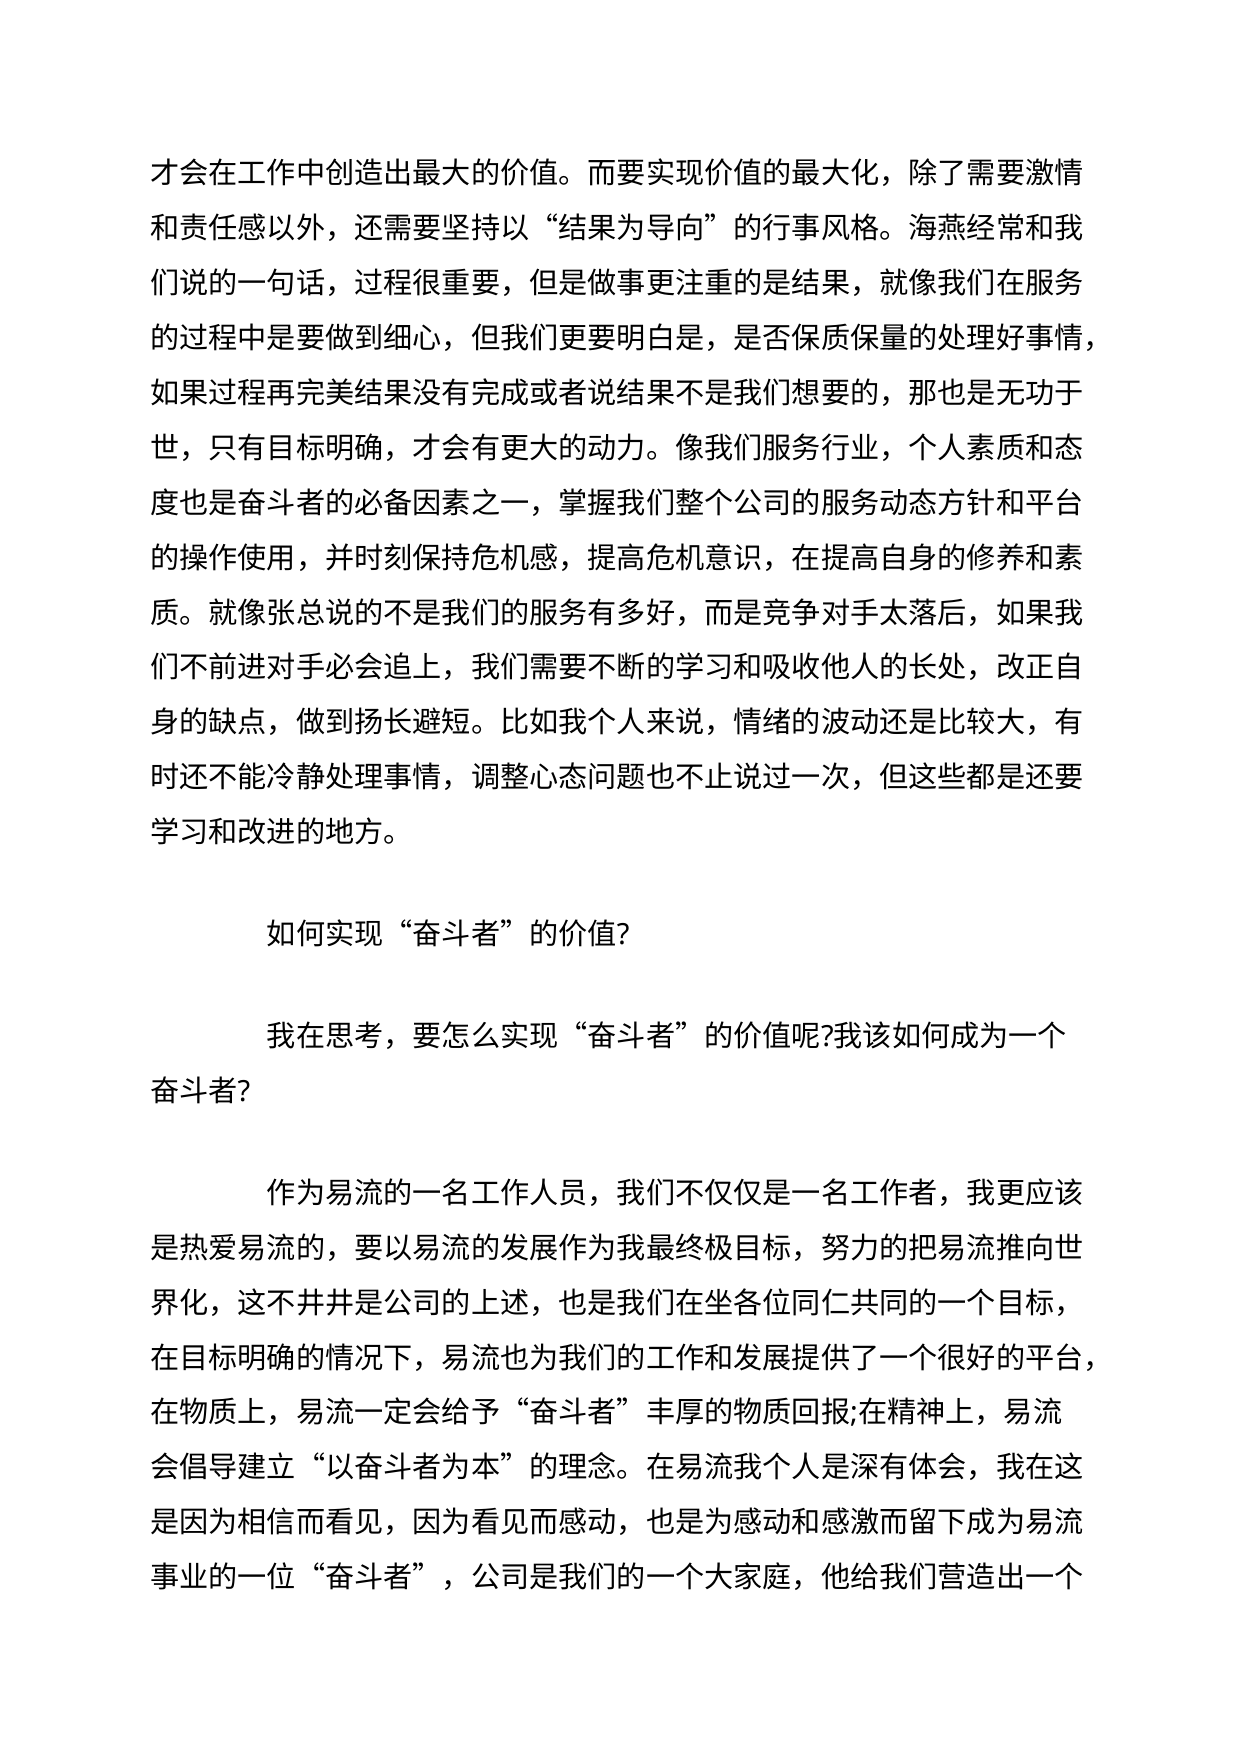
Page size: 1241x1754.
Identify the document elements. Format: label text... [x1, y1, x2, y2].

text 如何实现“奋斗者”的价值? [150, 911, 1090, 953]
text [150, 150, 1090, 851]
text 我在思考，要怎么实现“奋斗者”的价值呢?我该如何成为一个奋斗者? [150, 1012, 1090, 1110]
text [150, 1169, 1090, 1596]
